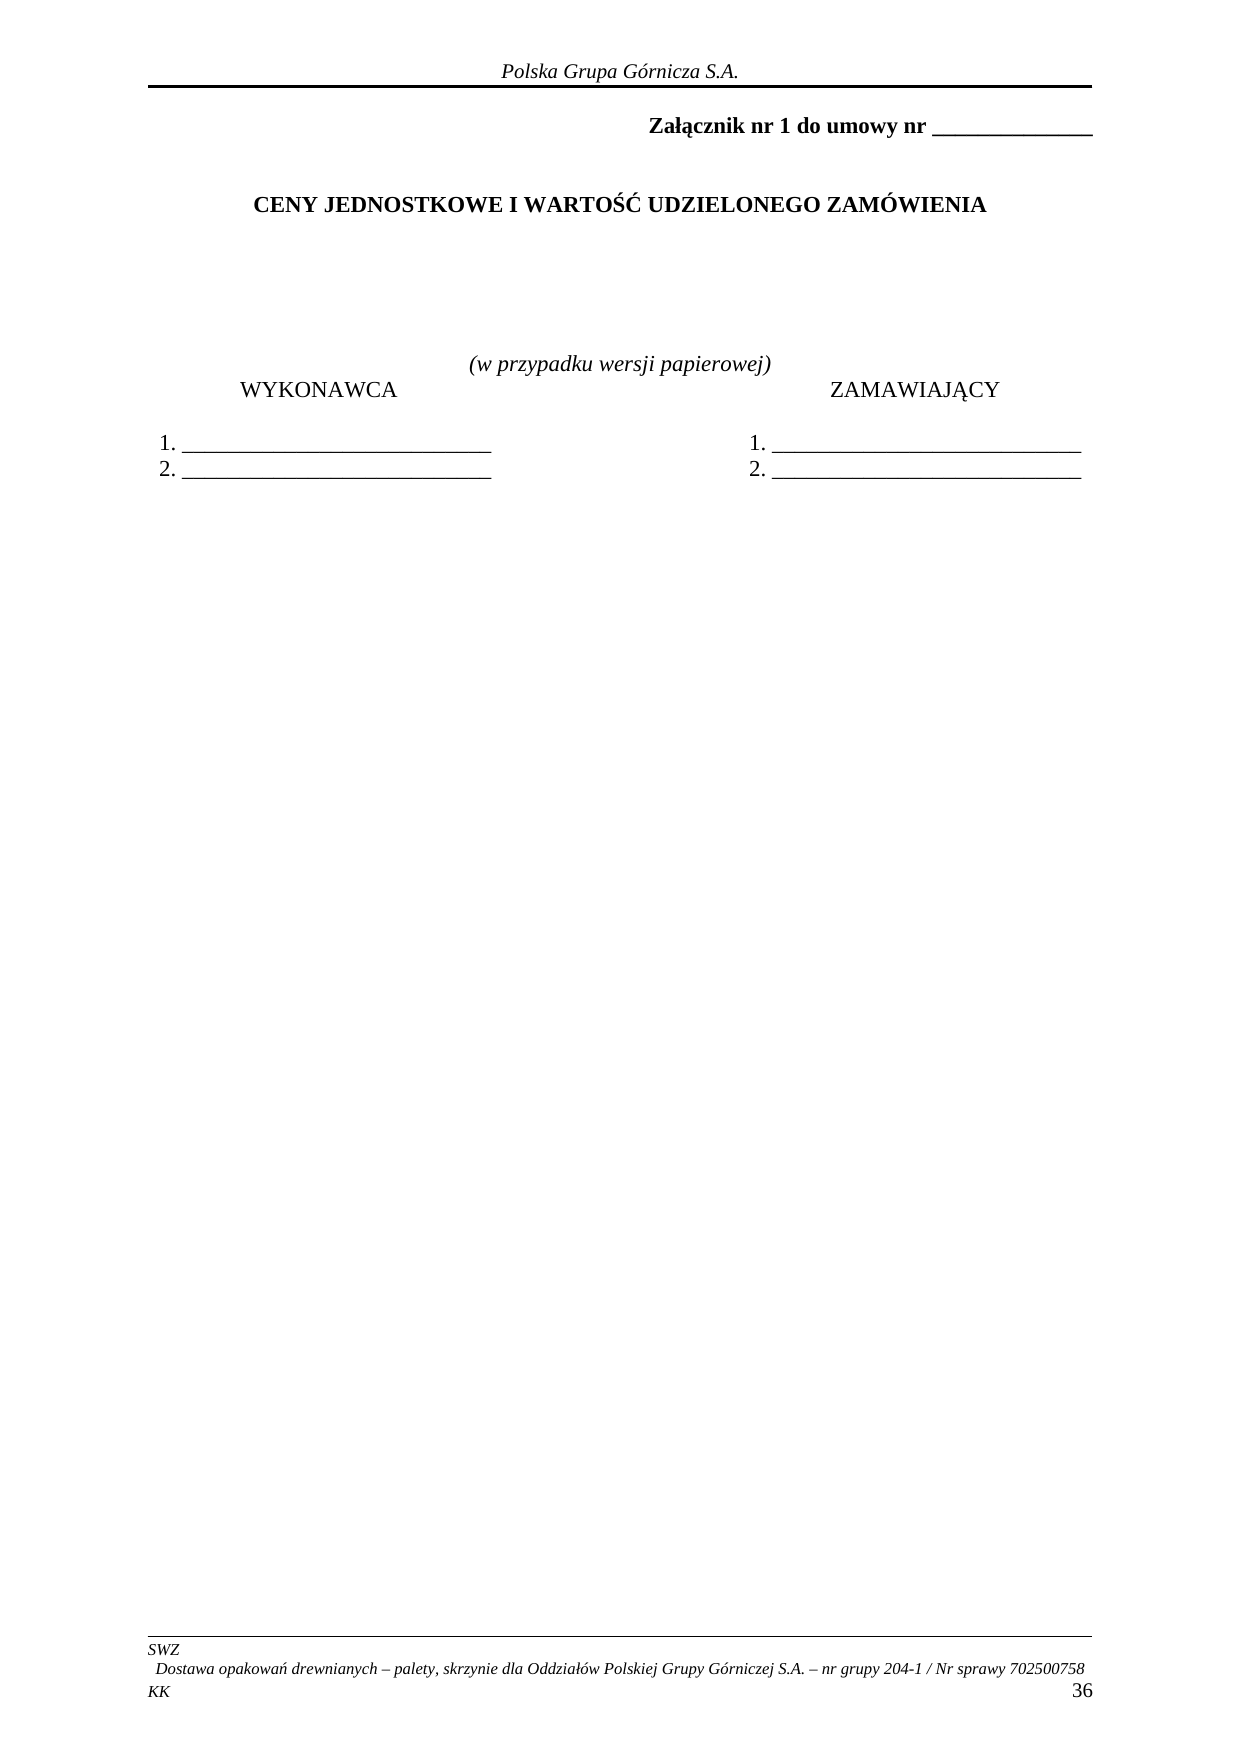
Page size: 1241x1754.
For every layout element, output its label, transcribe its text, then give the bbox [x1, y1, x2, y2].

text 2. ___________________________ 2. ___________________________ [148, 455, 1092, 481]
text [148, 429, 1092, 455]
text Załącznik nr 1 do umowy nr ______________ [148, 112, 1092, 139]
text WYKONAWCA ZAMAWIAJĄCY [148, 376, 1092, 402]
text (w przypadku wersji papierowej) [148, 349, 1092, 376]
text CENY JEDNOSTKOWE I WARTOŚĆ UDZIELONEGO ZAMÓWIENIA [148, 191, 1092, 218]
